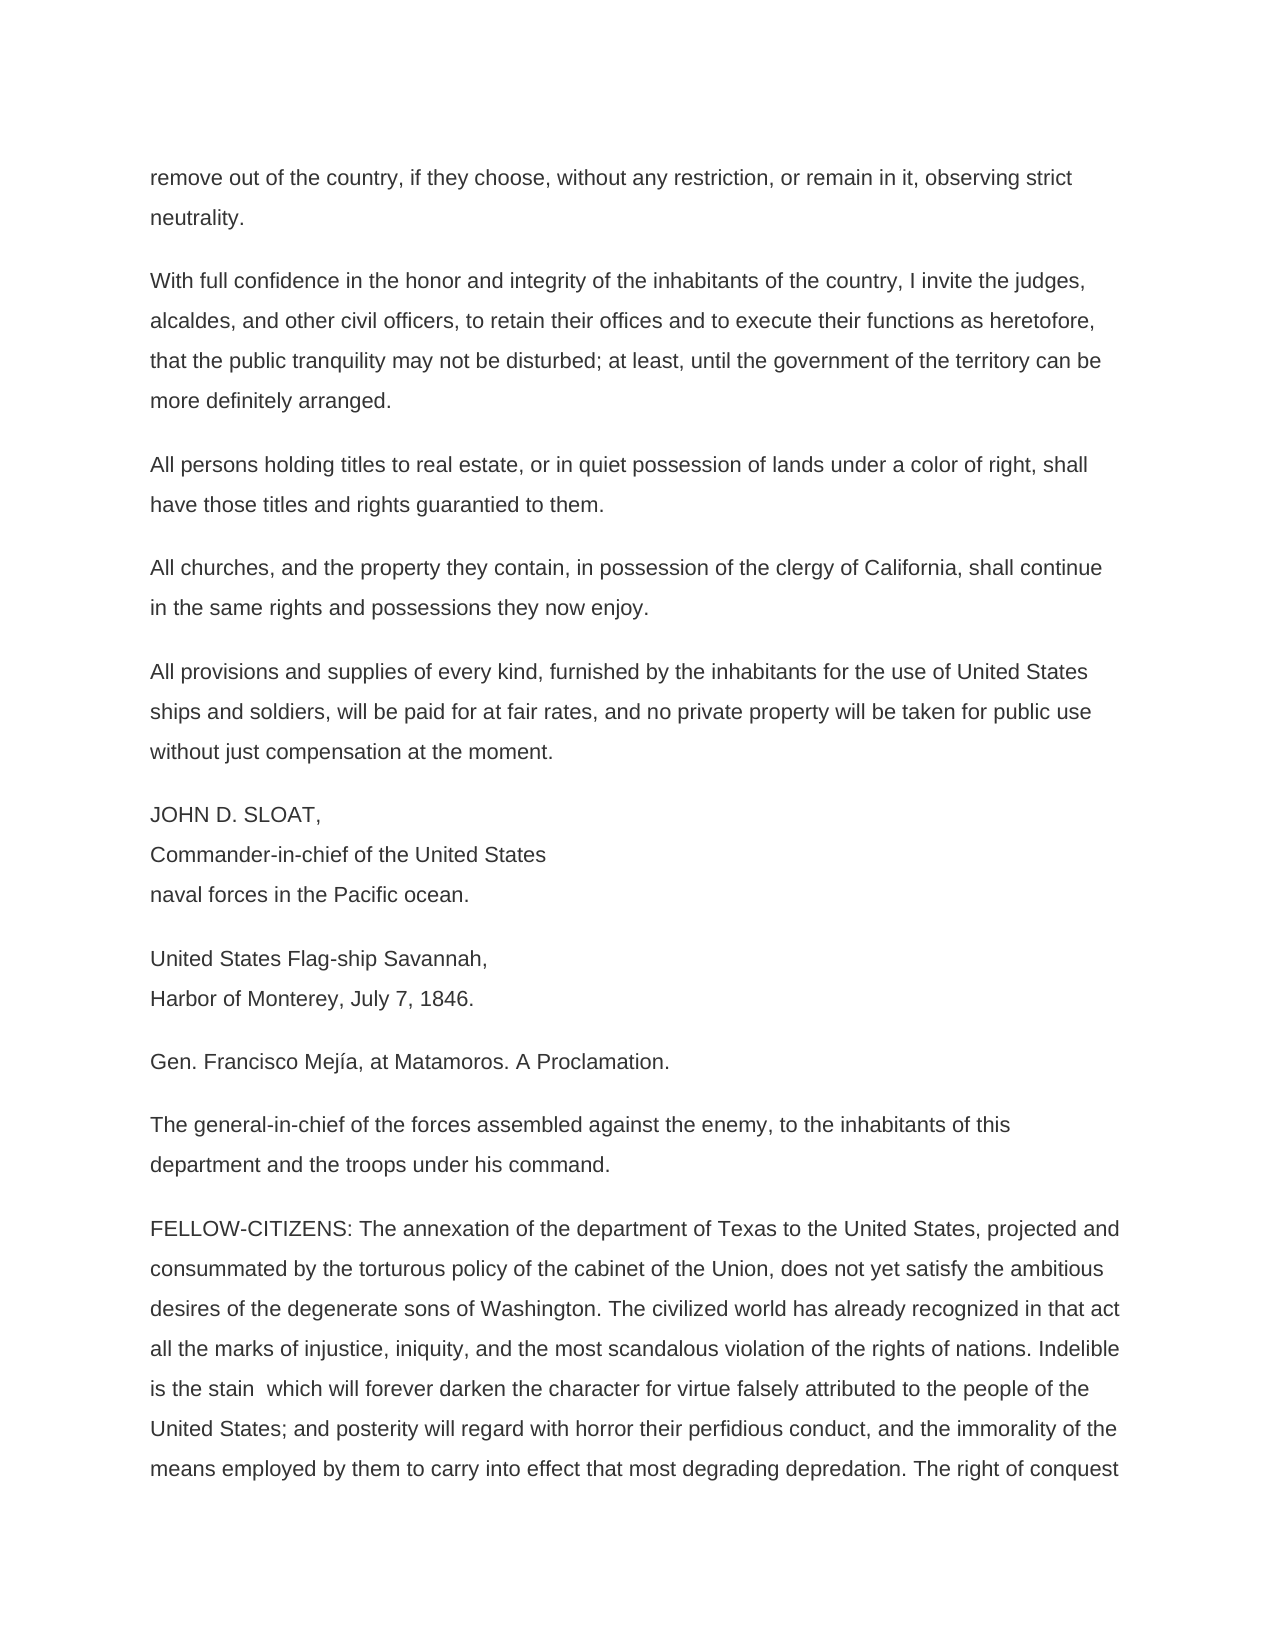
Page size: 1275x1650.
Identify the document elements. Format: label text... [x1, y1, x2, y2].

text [150, 150, 1125, 230]
text With full confidence in the honor and integrity of the inhabitants of the country, I invite the judges, alcaldes, and other civil officers, to retain their offices and to execute their functions as heretofore, that the public tranquility may not be disturbed; at least, until the government of the territory can be more definitely arranged. [150, 253, 1125, 413]
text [150, 1201, 1125, 1481]
text JOHN D. SLOAT, Commander-in-chief of the United States naval forces in the Pacific ocean. [150, 787, 1125, 907]
text United States Flag-ship Savannah, Harbor of Monterey, July 7, 1846. [150, 931, 1125, 1011]
text All provisions and supplies of every kind, furnished by the inhabitants for the use of United States ships and soldiers, will be paid for at fair rates, and no private property will be taken for public use without just compensation at the moment. [150, 644, 1125, 764]
text The general-in-chief of the forces assembled against the enemy, to the inhabitants of this department and the troops under his command. [150, 1097, 1125, 1177]
text Gen. Francisco Mejía, at Matamoros. A Proclamation. [150, 1034, 1125, 1074]
text All persons holding titles to real estate, or in quiet possession of lands under a color of right, shall have those titles and rights guarantied to them. [150, 437, 1125, 517]
text All churches, and the property they contain, in possession of the clergy of California, shall continue in the same rights and possessions they now enjoy. [150, 540, 1125, 620]
